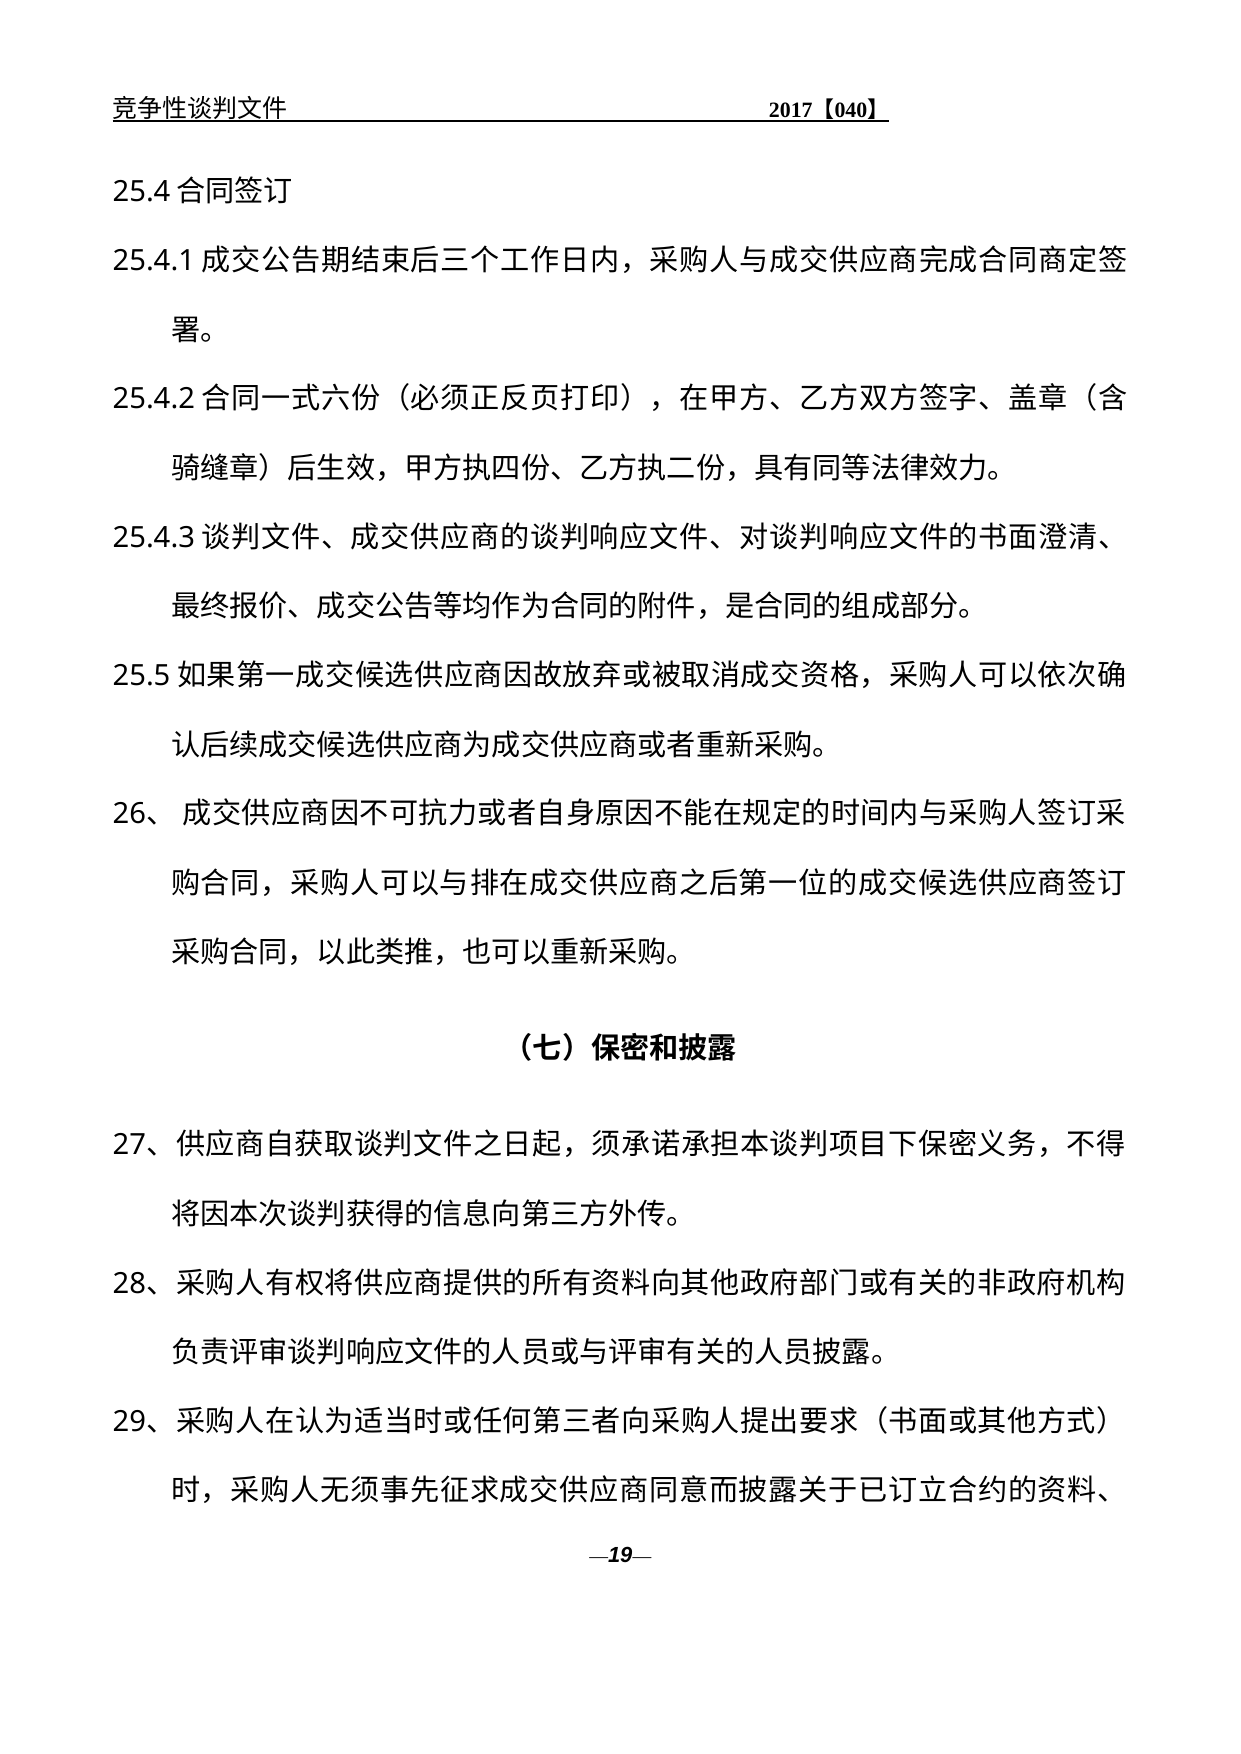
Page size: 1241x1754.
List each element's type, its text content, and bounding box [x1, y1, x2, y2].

text 25.4.3谈判文件、成交供应商的谈判响应文件、对谈判响应文件的书面澄清、最终报价、成交公告等均作为合同的附件，是合同的组成部分。 [112, 500, 1128, 638]
text 27、供应商自获取谈判文件之日起，须承诺承担本谈判项目下保密义务，不得将因本次谈判获得的信息向第三方外传。 [112, 1108, 1128, 1246]
text 28、采购人有权将供应商提供的所有资料向其他政府部门或有关的非政府机构负责评审谈判响应文件的人员或与评审有关的人员披露。 [112, 1246, 1128, 1384]
text 26、 成交供应商因不可抗力或者自身原因不能在规定的时间内与采购人签订采购合同，采购人可以与排在成交供应商之后第一位的成交候选供应商签订采购合同，以此类推，也可以重新采购。 [112, 777, 1128, 984]
text 25.4合同签订 [112, 154, 1128, 223]
subtitle （七）保密和披露 [112, 1011, 1128, 1081]
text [112, 1384, 1128, 1523]
text 25.4.1成交公告期结束后三个工作日内，采购人与成交供应商完成合同商定签署。 [112, 223, 1128, 362]
text 25.4.2合同一式六份（必须正反页打印），在甲方、乙方双方签字、盖章（含骑缝章）后生效，甲方执四份、乙方执二份，具有同等法律效力。 [112, 362, 1128, 500]
text 25.5如果第一成交候选供应商因故放弃或被取消成交资格，采购人可以依次确认后续成交候选供应商为成交供应商或者重新采购。 [112, 638, 1128, 777]
